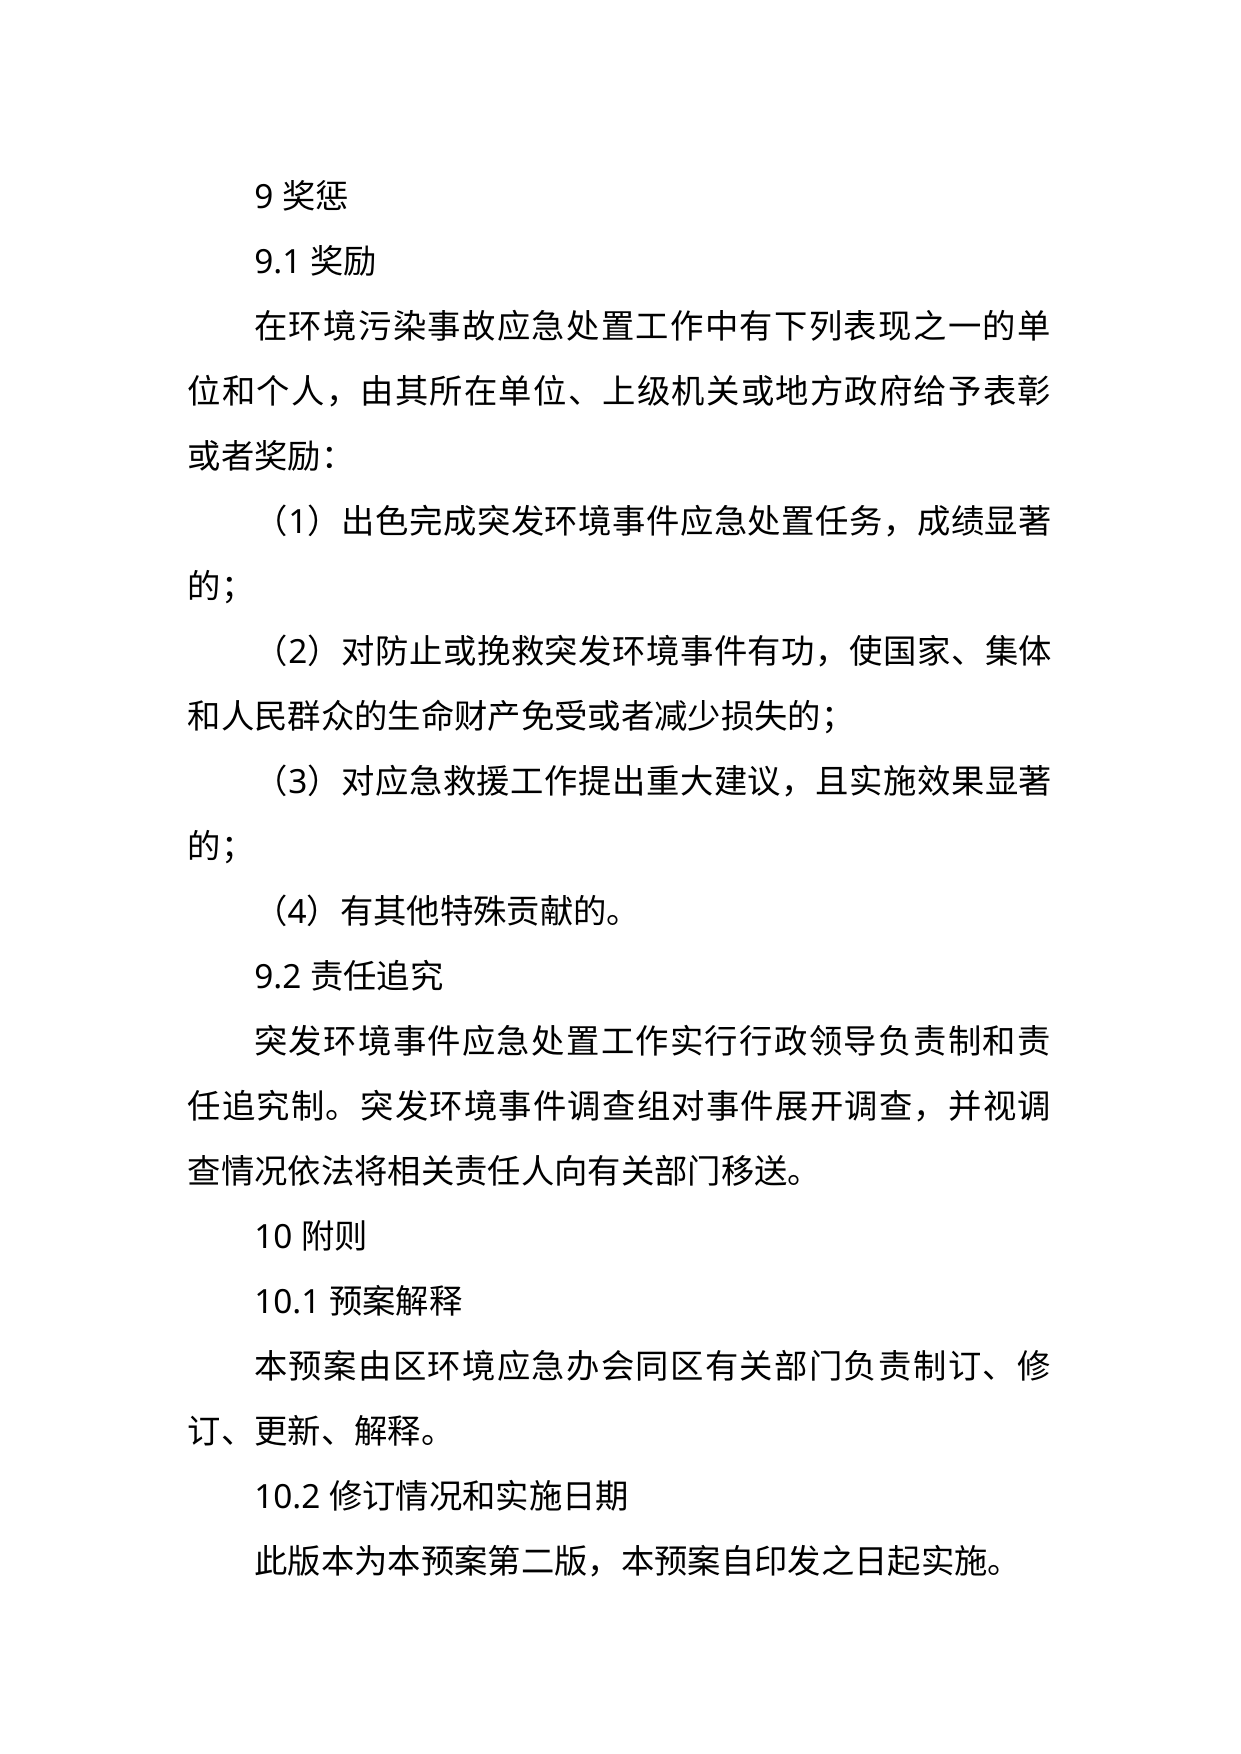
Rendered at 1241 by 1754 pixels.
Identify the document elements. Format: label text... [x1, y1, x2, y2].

text 在环境污染事故应急处置工作中有下列表现之一的单位和个人，由其所在单位、上级机关或地方政府给予表彰或者奖励： [187, 292, 1053, 487]
text 突发环境事件应急处置工作实行行政领导负责制和责任追究制。突发环境事件调查组对事件展开调查，并视调查情况依法将相关责任人向有关部门移送。 [187, 1007, 1053, 1202]
text 10 附则 [187, 1202, 1053, 1267]
text 9 奖惩 [187, 162, 1053, 227]
text （4）有其他特殊贡献的。 [187, 877, 1053, 942]
text （2）对防止或挽救突发环境事件有功，使国家、集体和人民群众的生命财产免受或者减少损失的； [187, 617, 1053, 747]
text 10.2 修订情况和实施日期 [187, 1462, 1053, 1527]
text 10.1 预案解释 [187, 1267, 1053, 1332]
text （3）对应急救援工作提出重大建议，且实施效果显著的； [187, 747, 1053, 877]
text 此版本为本预案第二版，本预案自印发之日起实施。 [187, 1527, 1053, 1592]
text 9.1 奖励 [187, 227, 1053, 292]
text 9.2 责任追究 [187, 942, 1053, 1007]
text （1）出色完成突发环境事件应急处置任务，成绩显著的； [187, 487, 1053, 617]
text 本预案由区环境应急办会同区有关部门负责制订、修订、更新、解释。 [187, 1332, 1053, 1462]
